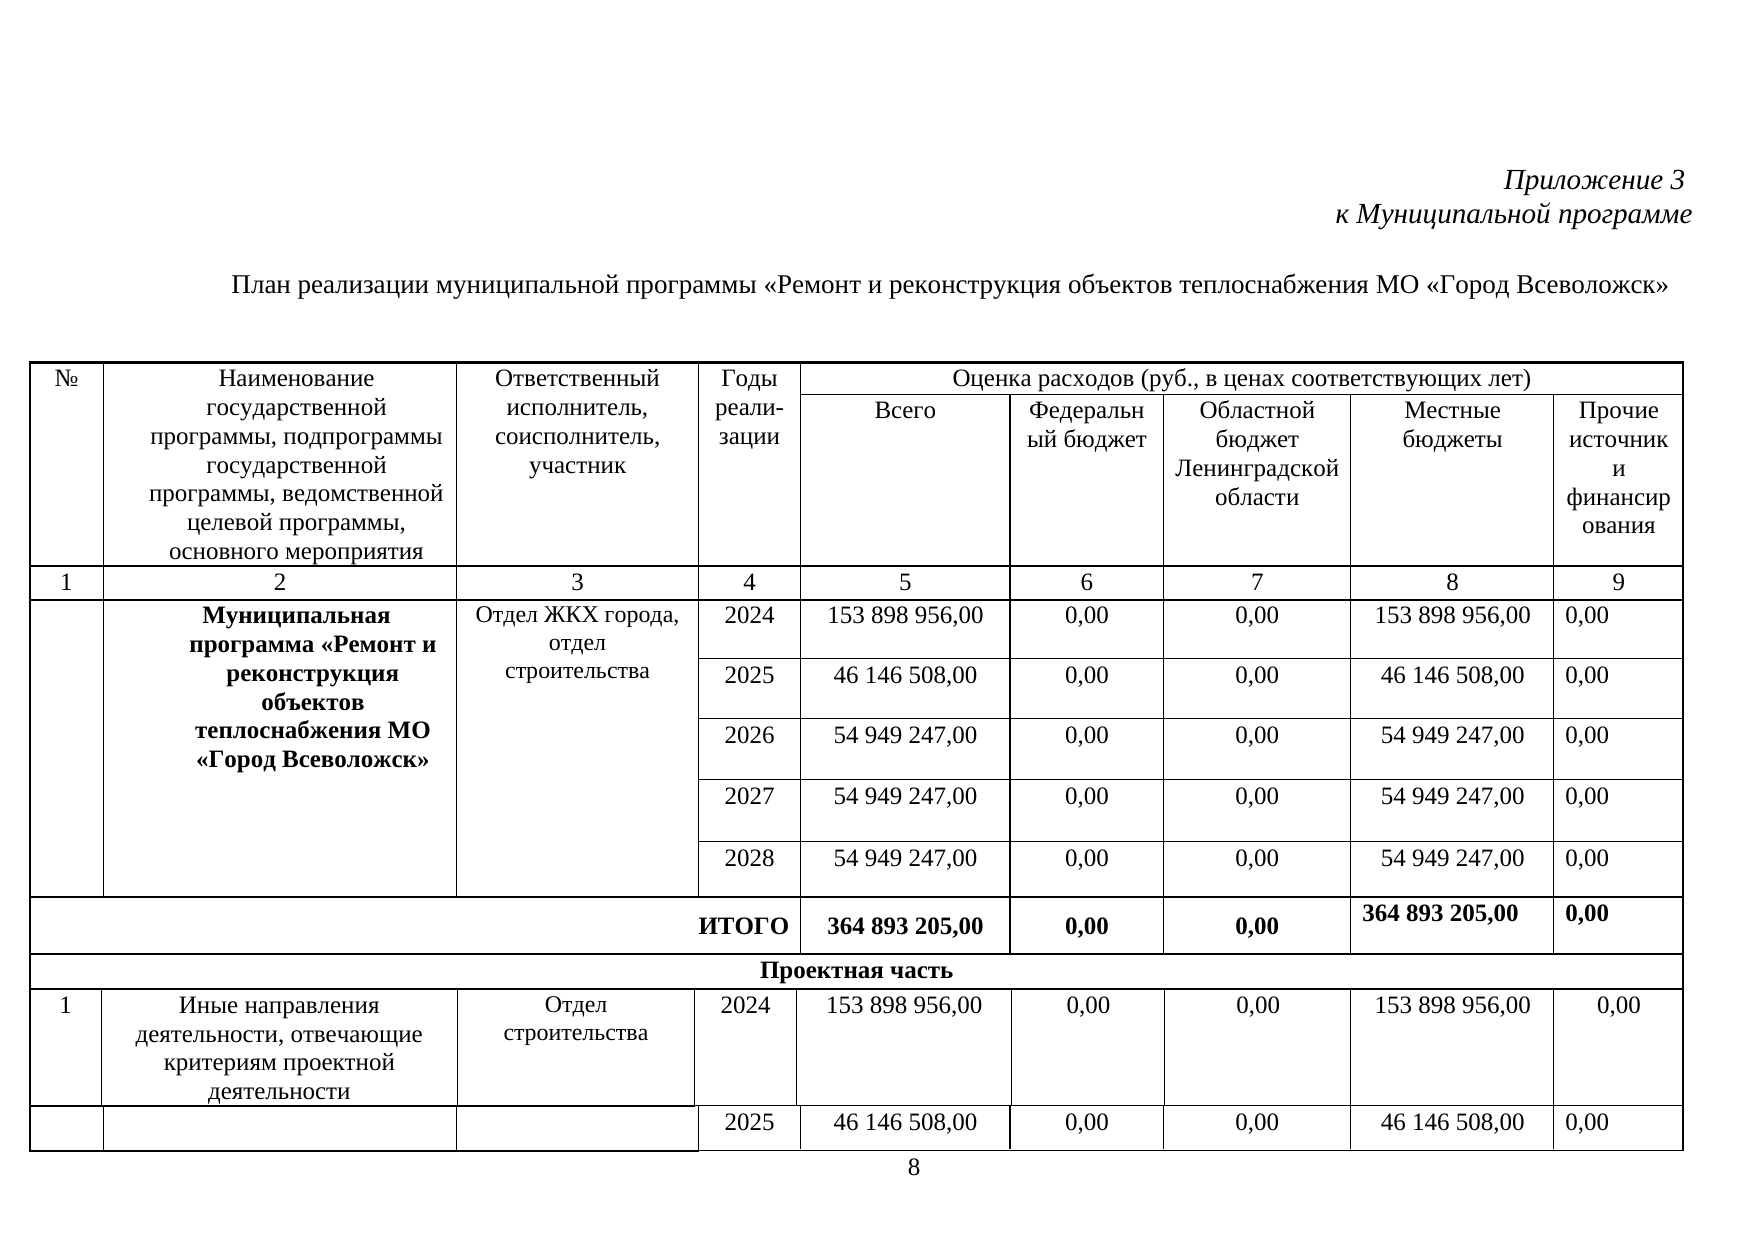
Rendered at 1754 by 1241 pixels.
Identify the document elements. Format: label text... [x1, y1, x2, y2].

table_cell 0,00 [1164, 719, 1350, 779]
table_cell 0,00 [1012, 990, 1164, 1105]
table_cell 46 146 508,00 [801, 1106, 1009, 1149]
table_cell 54 949 247,00 [1351, 719, 1553, 779]
table_cell Муниципальная программа «Ремонт и реконструкция объектов теплоснабжения МО «Город Всеволожск» [104, 601, 456, 896]
table_cell Иные направления деятельности, отвечающие критериям проектной деятельности [102, 990, 457, 1105]
table_cell 9 [1554, 567, 1682, 598]
table_cell Всего [801, 395, 1009, 565]
table_cell 0,00 [1011, 659, 1163, 718]
table_cell 4 [699, 567, 800, 598]
table_cell Отдел ЖКХ города, отдел строительства [457, 601, 698, 896]
table_cell 0,00 [1011, 898, 1163, 953]
text План реализации муниципальной программы «Ремонт и реконструкция объектов теплоснабжения МО «Город Всеволожск» [133, 268, 1754, 299]
table_cell 0,00 [1554, 990, 1682, 1105]
table_cell 7 [1164, 567, 1350, 598]
table_cell 54 949 247,00 [801, 719, 1009, 779]
table_cell 2024 [699, 601, 800, 658]
table_cell Областной бюджет Ленинградской области [1164, 395, 1350, 565]
table_header Ответственный исполнитель, соисполнитель, участник [457, 364, 698, 565]
table_cell Федеральный бюджет [1011, 395, 1163, 565]
table_header Годы реали-зации [699, 364, 800, 565]
table_header Наименование государственной программы, подпрограммы государственной программы, ведомственной целевой программы, основного мероприятия [104, 364, 456, 565]
table_cell 0,00 [1554, 601, 1682, 658]
table_cell 2027 [699, 780, 800, 841]
table_cell 0,00 [1164, 780, 1350, 841]
table_cell Проектная часть [31, 955, 1682, 988]
table_cell [31, 1107, 103, 1149]
table_cell Прочие источники финансирования [1554, 395, 1682, 565]
table_cell 0,00 [1165, 990, 1350, 1105]
table_cell 0,00 [1554, 842, 1682, 896]
table_cell 0,00 [1554, 719, 1682, 779]
table_cell 0,00 [1011, 601, 1163, 658]
table_cell Отдел строительства [458, 990, 694, 1105]
table_cell 1 [31, 567, 103, 598]
table_cell 153 898 956,00 [797, 990, 1011, 1105]
table_cell 153 898 956,00 [1351, 990, 1553, 1105]
table_cell 0,00 [1164, 601, 1350, 658]
table_cell 364 893 205,00 [801, 898, 1009, 953]
table_cell 54 949 247,00 [1351, 780, 1553, 841]
table_cell 0,00 [1164, 898, 1350, 953]
table_cell [457, 1106, 698, 1149]
table_cell 0,00 [1011, 1106, 1163, 1149]
table_cell [104, 1107, 456, 1149]
table_cell 1 [31, 990, 101, 1105]
table_cell 8 [1351, 567, 1553, 598]
table_header № [31, 364, 103, 565]
table_cell 54 949 247,00 [1351, 842, 1553, 896]
table_cell 46 146 508,00 [801, 659, 1009, 718]
table_cell 46 146 508,00 [1351, 659, 1553, 718]
table_cell 0,00 [1164, 1106, 1350, 1149]
table_cell [31, 601, 103, 896]
table_cell 6 [1011, 567, 1163, 598]
table_cell 2025 [699, 659, 800, 718]
table_cell 0,00 [1011, 780, 1163, 841]
table_cell 2026 [699, 719, 800, 779]
table_cell 0,00 [1554, 898, 1682, 953]
table_cell 2 [104, 567, 456, 598]
table_cell 0,00 [1011, 719, 1163, 779]
text Приложение 3 к Муниципальной программе [133, 162, 1695, 229]
table_cell 0,00 [1554, 1106, 1682, 1149]
table_header Оценка расходов (руб., в ценах соответствующих лет) [801, 364, 1682, 393]
table_cell 2025 [699, 1106, 800, 1149]
table_cell 153 898 956,00 [801, 601, 1009, 658]
table_cell 364 893 205,00 [1351, 898, 1553, 953]
table_cell 2024 [695, 990, 796, 1105]
table_cell 2028 [699, 842, 800, 896]
table_cell Местные бюджеты [1351, 395, 1553, 565]
table_cell 0,00 [1164, 842, 1350, 896]
table_cell 0,00 [1554, 659, 1682, 718]
table_cell 5 [801, 567, 1009, 598]
table_cell 54 949 247,00 [801, 780, 1009, 841]
table_cell 0,00 [1164, 659, 1350, 718]
table_cell 3 [457, 567, 698, 598]
table_cell ИТОГО [31, 898, 800, 953]
table_cell 54 949 247,00 [801, 842, 1009, 896]
table_cell 0,00 [1554, 780, 1682, 841]
table_cell 0,00 [1011, 842, 1163, 896]
table_cell 46 146 508,00 [1351, 1106, 1553, 1149]
table_cell 153 898 956,00 [1351, 601, 1553, 658]
